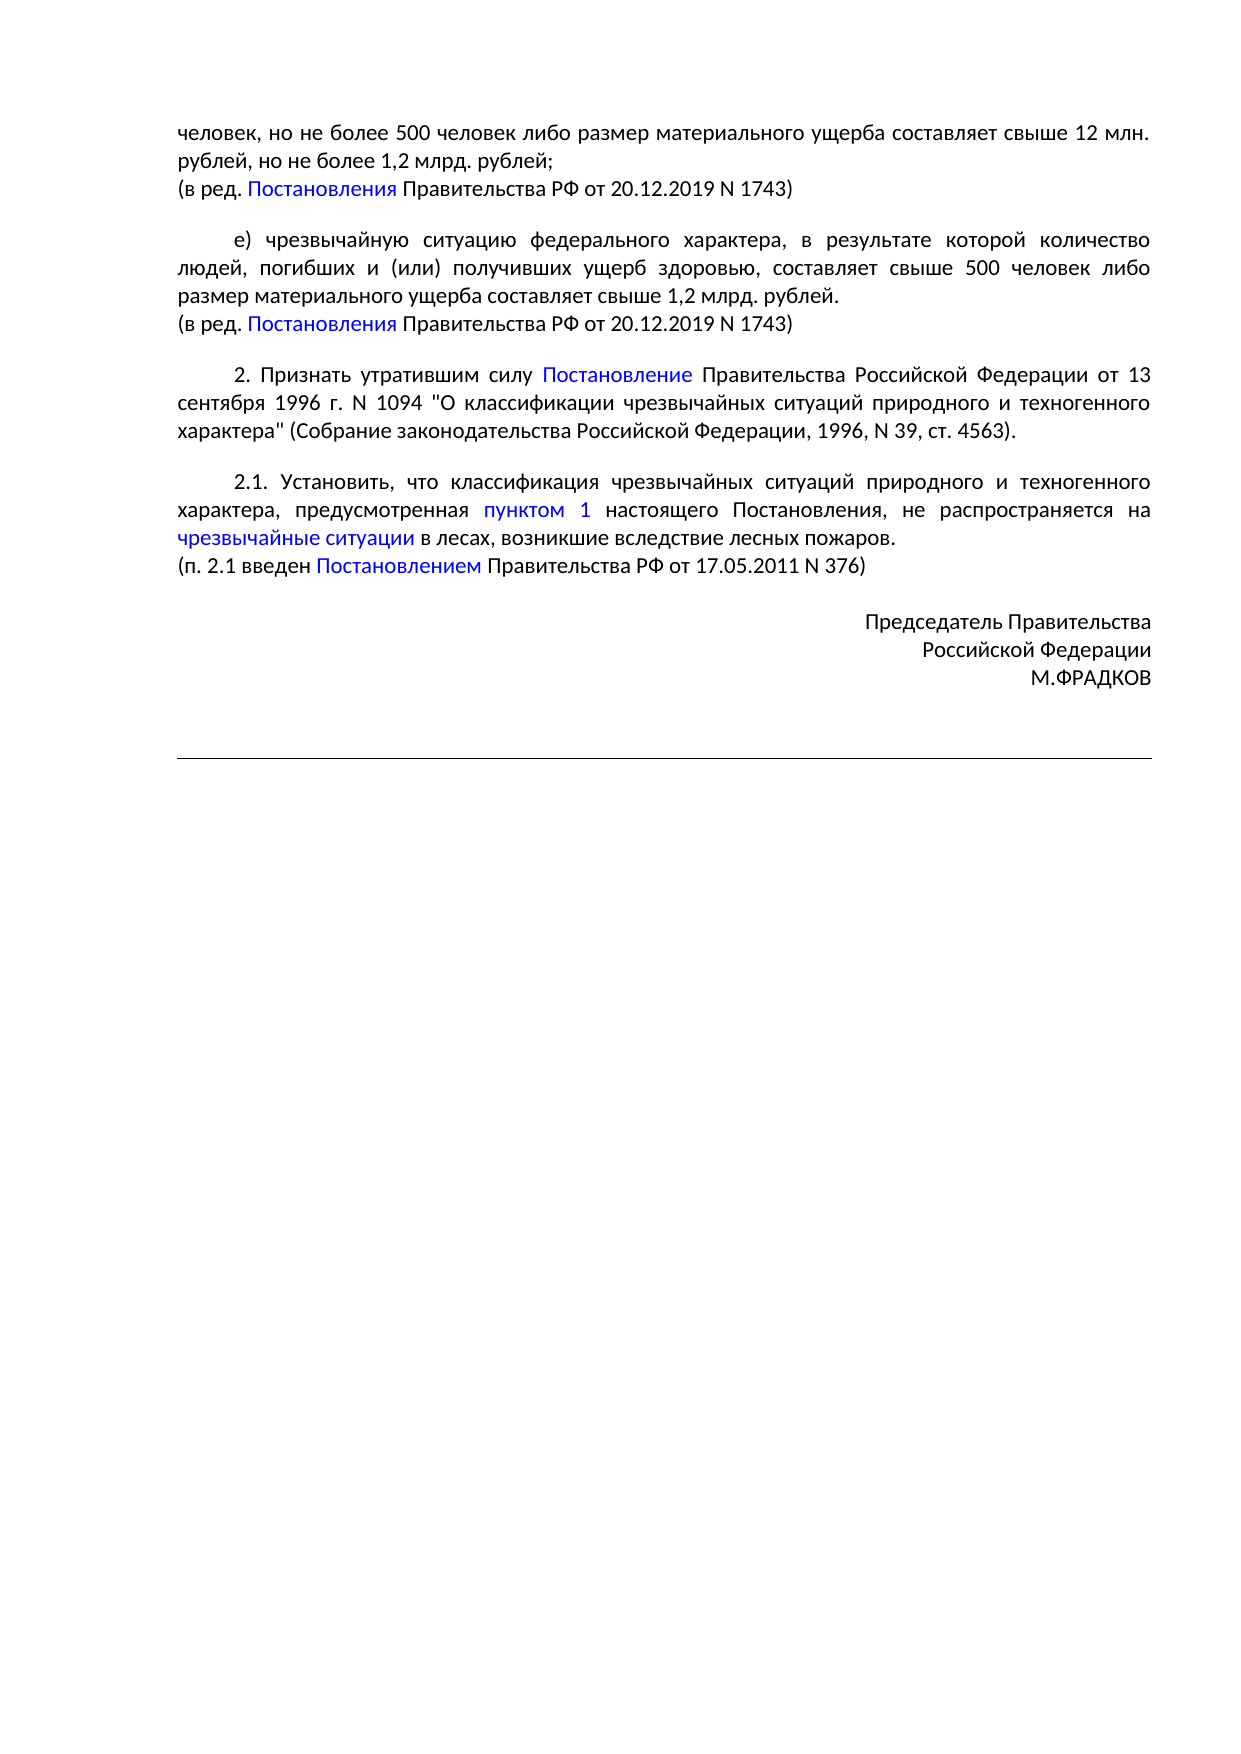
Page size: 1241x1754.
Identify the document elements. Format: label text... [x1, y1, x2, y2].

text Российской Федерации [177, 635, 1152, 663]
text 2.1. Установить, что классификация чрезвычайных ситуаций природного и техногенного характера, предусмотренная пунктом 1 настоящего Постановления, не распространяется на чрезвычайные ситуации в лесах, возникшие вследствие лесных пожаров. [177, 467, 1152, 551]
text (п. 2.1 введен Постановлением Правительства РФ от 17.05.2011 N 376) [177, 551, 1152, 579]
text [177, 118, 1152, 174]
text М.ФРАДКОВ [177, 663, 1152, 691]
text 2. Признать утратившим силу Постановление Правительства Российской Федерации от 13 сентября 1996 г. N 1094 "О классификации чрезвычайных ситуаций природного и техногенного характера" (Собрание законодательства Российской Федерации, 1996, N 39, ст. 4563). [177, 360, 1152, 444]
text е) чрезвычайную ситуацию федерального характера, в результате которой количество людей, погибших и (или) получивших ущерб здоровью, составляет свыше 500 человек либо размер материального ущерба составляет свыше 1,2 млрд. рублей. [177, 225, 1152, 309]
text (в ред. Постановления Правительства РФ от 20.12.2019 N 1743) [177, 174, 1152, 202]
text Председатель Правительства [177, 607, 1152, 635]
text (в ред. Постановления Правительства РФ от 20.12.2019 N 1743) [177, 309, 1152, 337]
